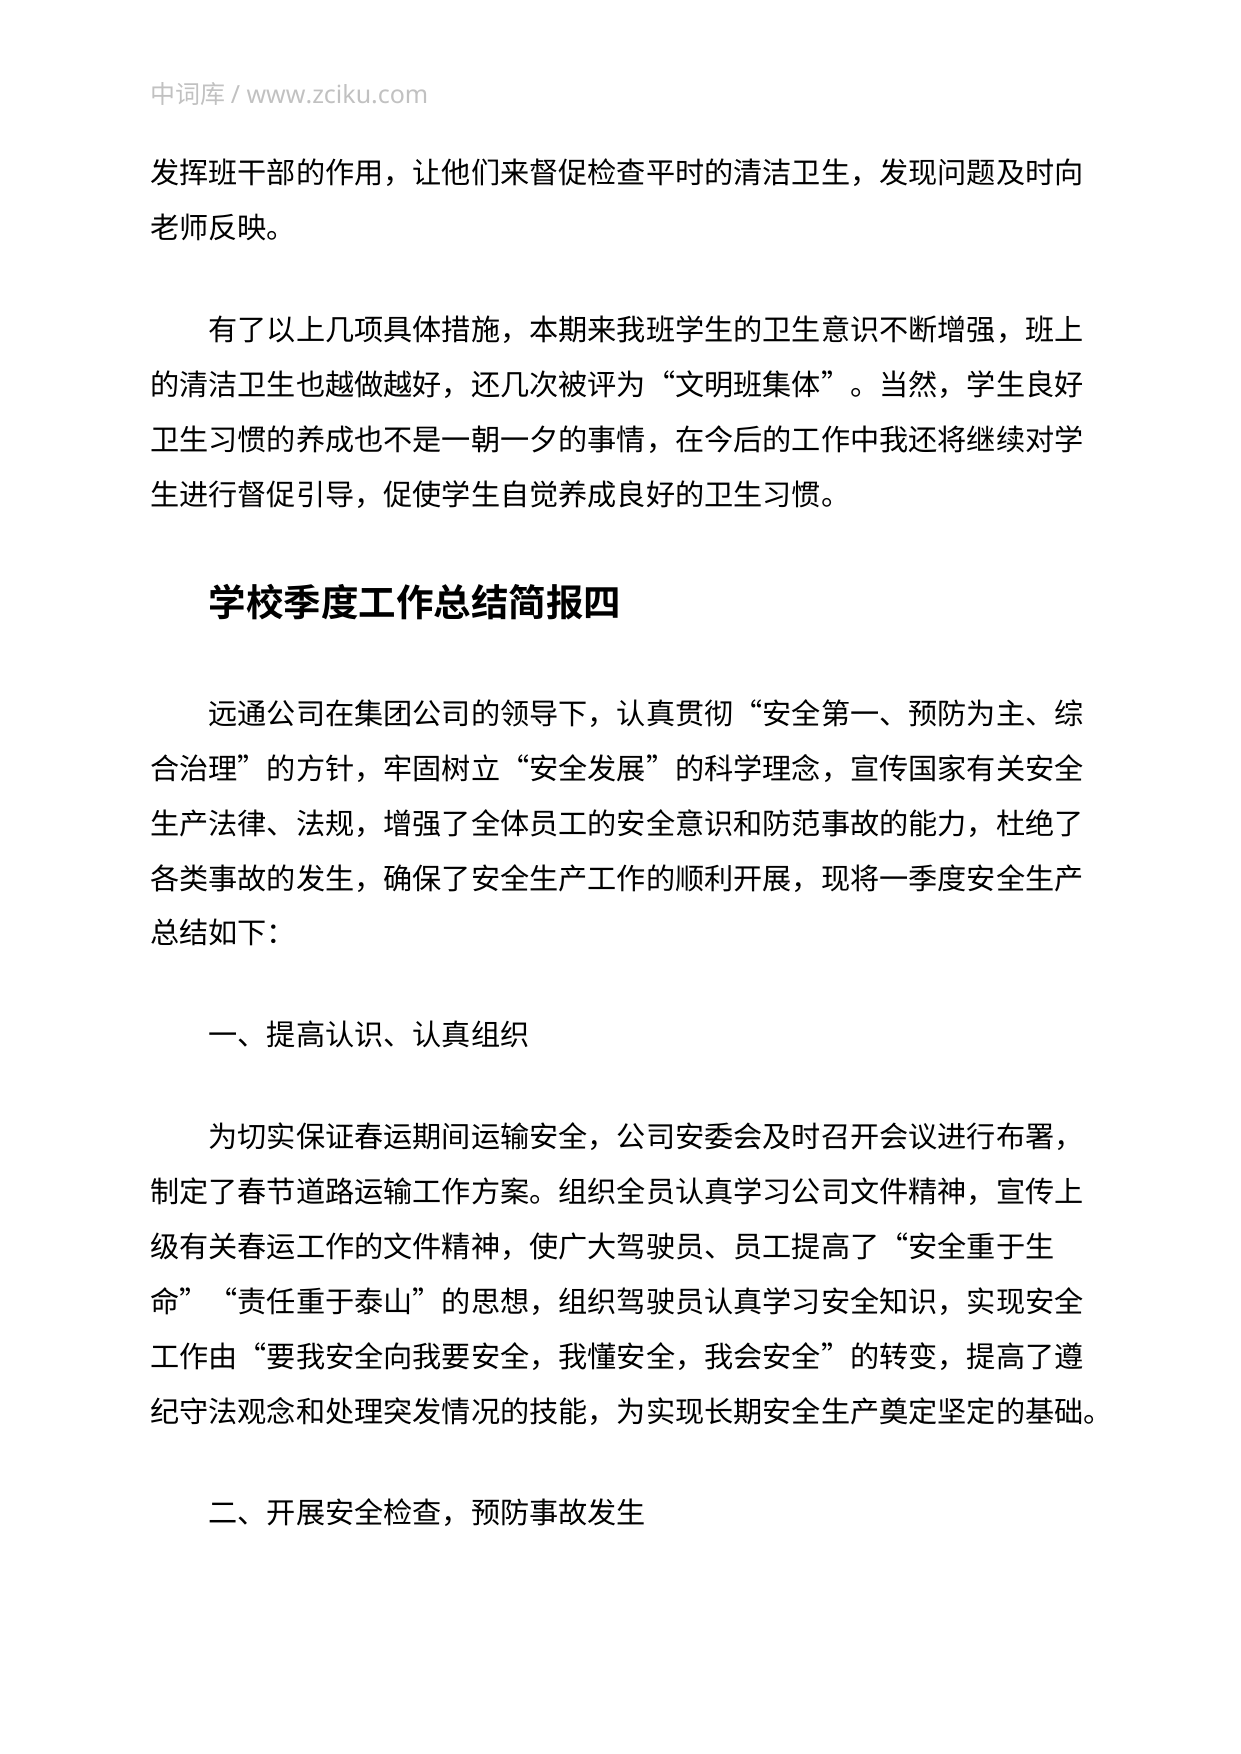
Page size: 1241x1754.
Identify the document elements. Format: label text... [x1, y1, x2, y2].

text 有了以上几项具体措施，本期来我班学生的卫生意识不断增强，班上的清洁卫生也越做越好，还几次被评为“文明班集体”。当然，学生良好卫生习惯的养成也不是一朝一夕的事情，在今后的工作中我还将继续对学生进行督促引导，促使学生自觉养成良好的卫生习惯。 [150, 307, 1090, 514]
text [150, 150, 1090, 247]
text 二、开展安全检查，预防事故发生 [150, 1490, 1090, 1532]
text 远通公司在集团公司的领导下，认真贯彻“安全第一、预防为主、综合治理”的方针，牢固树立“安全发展”的科学理念，宣传国家有关安全生产法律、法规，增强了全体员工的安全意识和防范事故的能力，杜绝了各类事故的发生，确保了安全生产工作的顺利开展，现将一季度安全生产总结如下： [150, 691, 1090, 952]
text 为切实保证春运期间运输安全，公司安委会及时召开会议进行布署，制定了春节道路运输工作方案。组织全员认真学习公司文件精神，宣传上级有关春运工作的文件精神，使广大驾驶员、员工提高了“安全重于生命”“责任重于泰山”的思想，组织驾驶员认真学习安全知识，实现安全工作由“要我安全向我要安全，我懂安全，我会安全”的转变，提高了遵纪守法观念和处理突发情况的技能，为实现长期安全生产奠定坚定的基础。 [150, 1114, 1090, 1430]
text 学校季度工作总结简报四 [150, 573, 1090, 627]
text 一、提高认识、认真组织 [150, 1012, 1090, 1054]
